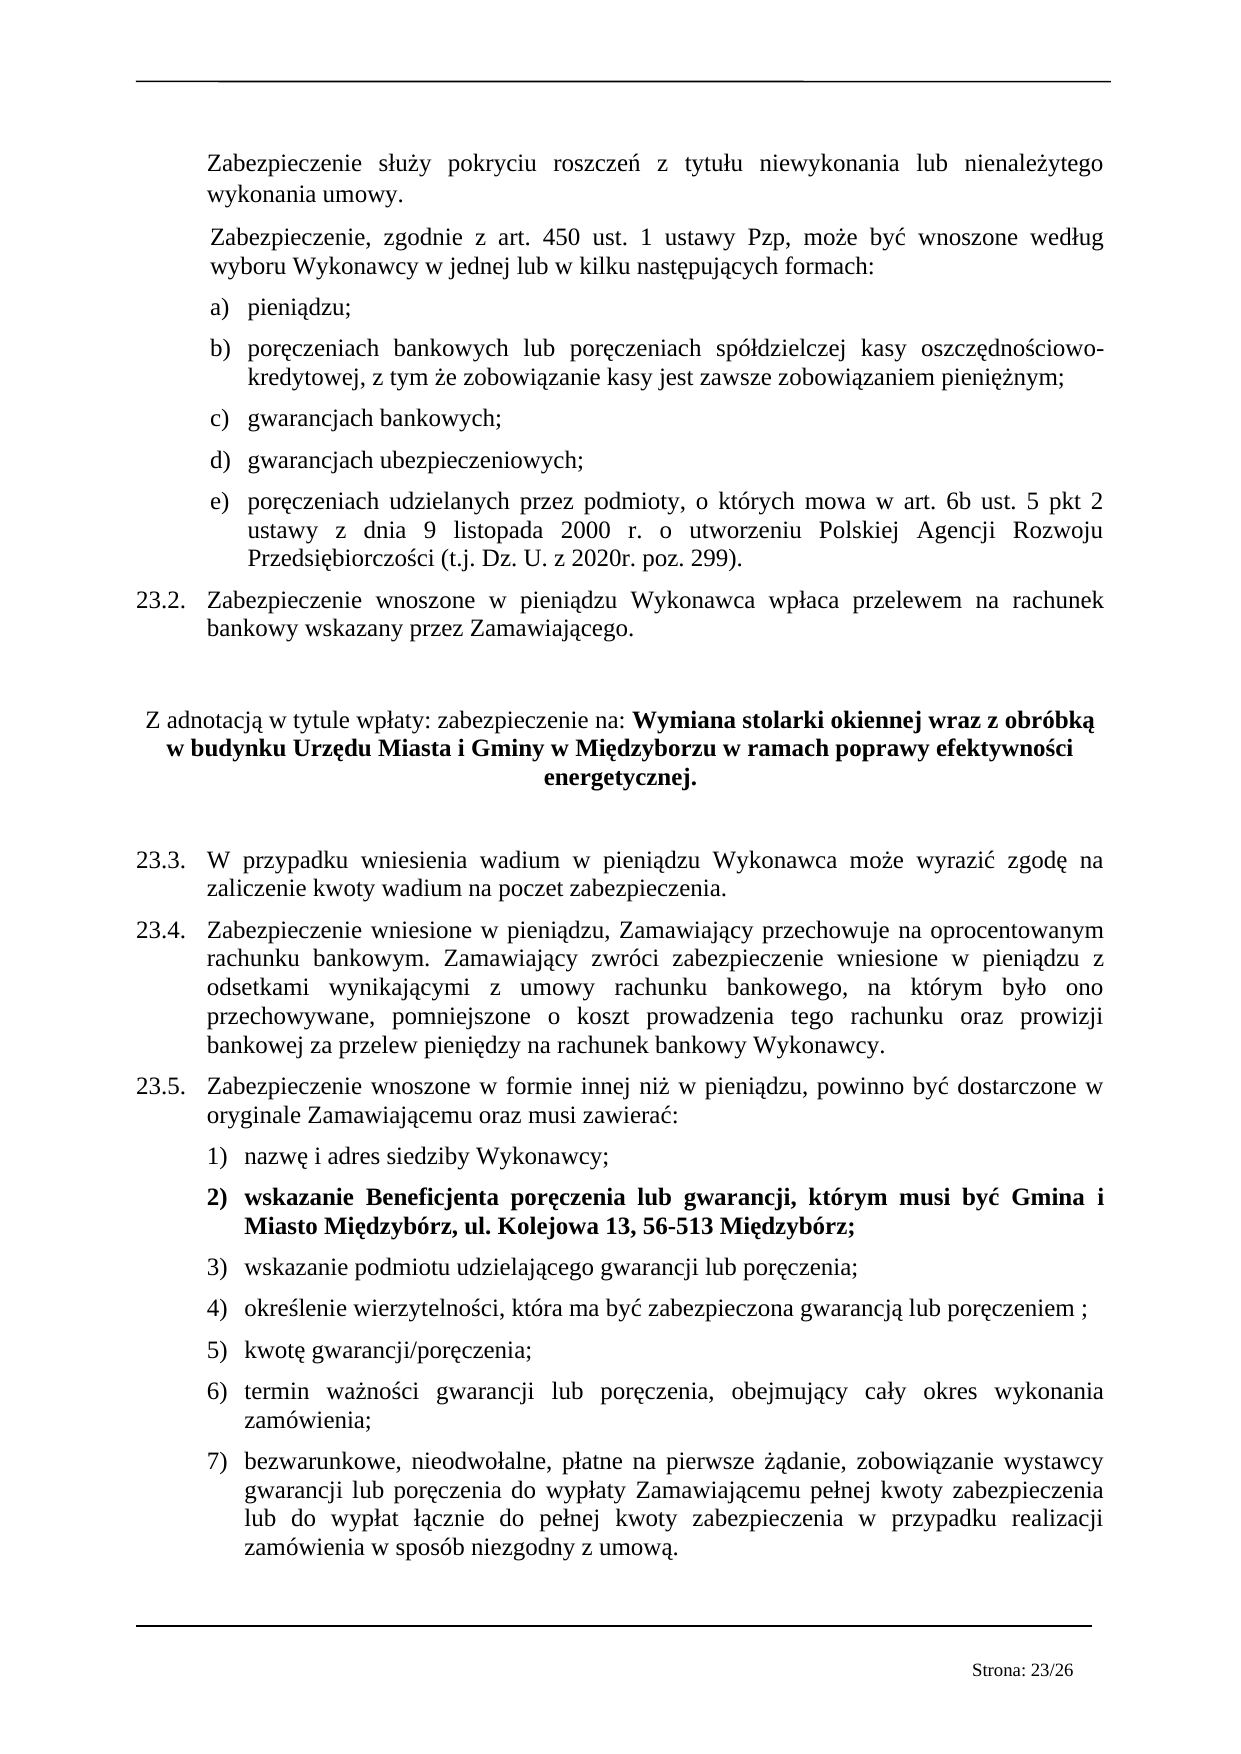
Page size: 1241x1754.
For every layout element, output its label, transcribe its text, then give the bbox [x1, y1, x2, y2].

list poręczeniach bankowych lub poręczeniach spółdzielczej kasy oszczędnościowo-kredytowej, z tym że zobowiązanie kasy jest zawsze zobowiązaniem pieniężnym; [210, 333, 1104, 391]
list Zabezpieczenie wnoszone w pieniądzu Wykonawca wpłaca przelewem na rachunek bankowy wskazany przez Zamawiającego. [136, 585, 1104, 642]
list wskazanie Beneficjenta poręczenia lub gwarancji, którym musi być Gmina i Miasto Międzybórz, ul. Kolejowa 13, 56-513 Międzybórz; [207, 1182, 1104, 1240]
list termin ważności gwarancji lub poręczenia, obejmujący cały okres wykonania zamówienia; [207, 1376, 1104, 1433]
list gwarancjach bankowych; [210, 403, 1104, 432]
list W przypadku wniesienia wadium w pieniądzu Wykonawca może wyrazić zgodę na zaliczenie kwoty wadium na poczet zabezpieczenia. [136, 845, 1104, 902]
text Z adnotacją w tytule wpłaty: zabezpieczenie na: Wymiana stolarki okiennej wraz z obróbką w budynku Urzędu Miasta i Gminy w Międzyborzu w ramach poprawy efektywności energetycznej. [136, 705, 1104, 791]
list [136, 148, 1104, 207]
list bezwarunkowe, nieodwołalne, płatne na pierwsze żądanie, zobowiązanie wystawcy gwarancji lub poręczenia do wypłaty Zamawiającemu pełnej kwoty zabezpieczenia lub do wypłat łącznie do pełnej kwoty zabezpieczenia w przypadku realizacji zamówienia w sposób niezgodny z umową. [207, 1446, 1104, 1561]
list kwotę gwarancji/poręczenia; [207, 1335, 1104, 1363]
list pieniądzu; [210, 292, 1104, 321]
text Zabezpieczenie, zgodnie z art. 450 ust. 1 ustawy Pzp, może być wnoszone według wyboru Wykonawcy w jednej lub w kilku następujących formach: [210, 222, 1104, 280]
list wskazanie podmiotu udzielającego gwarancji lub poręczenia; [207, 1252, 1104, 1281]
list nazwę i adres siedziby Wykonawcy; [207, 1141, 1104, 1170]
list Zabezpieczenie wnoszone w formie innej niż w pieniądzu, powinno być dostarczone w oryginale Zamawiającemu oraz musi zawierać: [136, 1071, 1104, 1128]
list gwarancjach ubezpieczeniowych; [210, 445, 1104, 473]
list określenie wierzytelności, która ma być zabezpieczona gwarancją lub poręczeniem ; [207, 1293, 1104, 1322]
list Zabezpieczenie wniesione w pieniądzu, Zamawiający przechowuje na oprocentowanym rachunku bankowym. Zamawiający zwróci zabezpieczenie wniesione w pieniądzu z odsetkami wynikającymi z umowy rachunku bankowego, na którym było ono przechowywane, pomniejszone o koszt prowadzenia tego rachunku oraz prowizji bankowej za przelew pieniędzy na rachunek bankowy Wykonawcy. [136, 915, 1104, 1058]
list poręczeniach udzielanych przez podmioty, o których mowa w art. 6b ust. 5 pkt 2 ustawy z dnia 9 listopada 2000 r. o utworzeniu Polskiej Agencji Rozwoju Przedsiębiorczości (t.j. Dz. U. z 2020r. poz. 299). [210, 486, 1104, 572]
